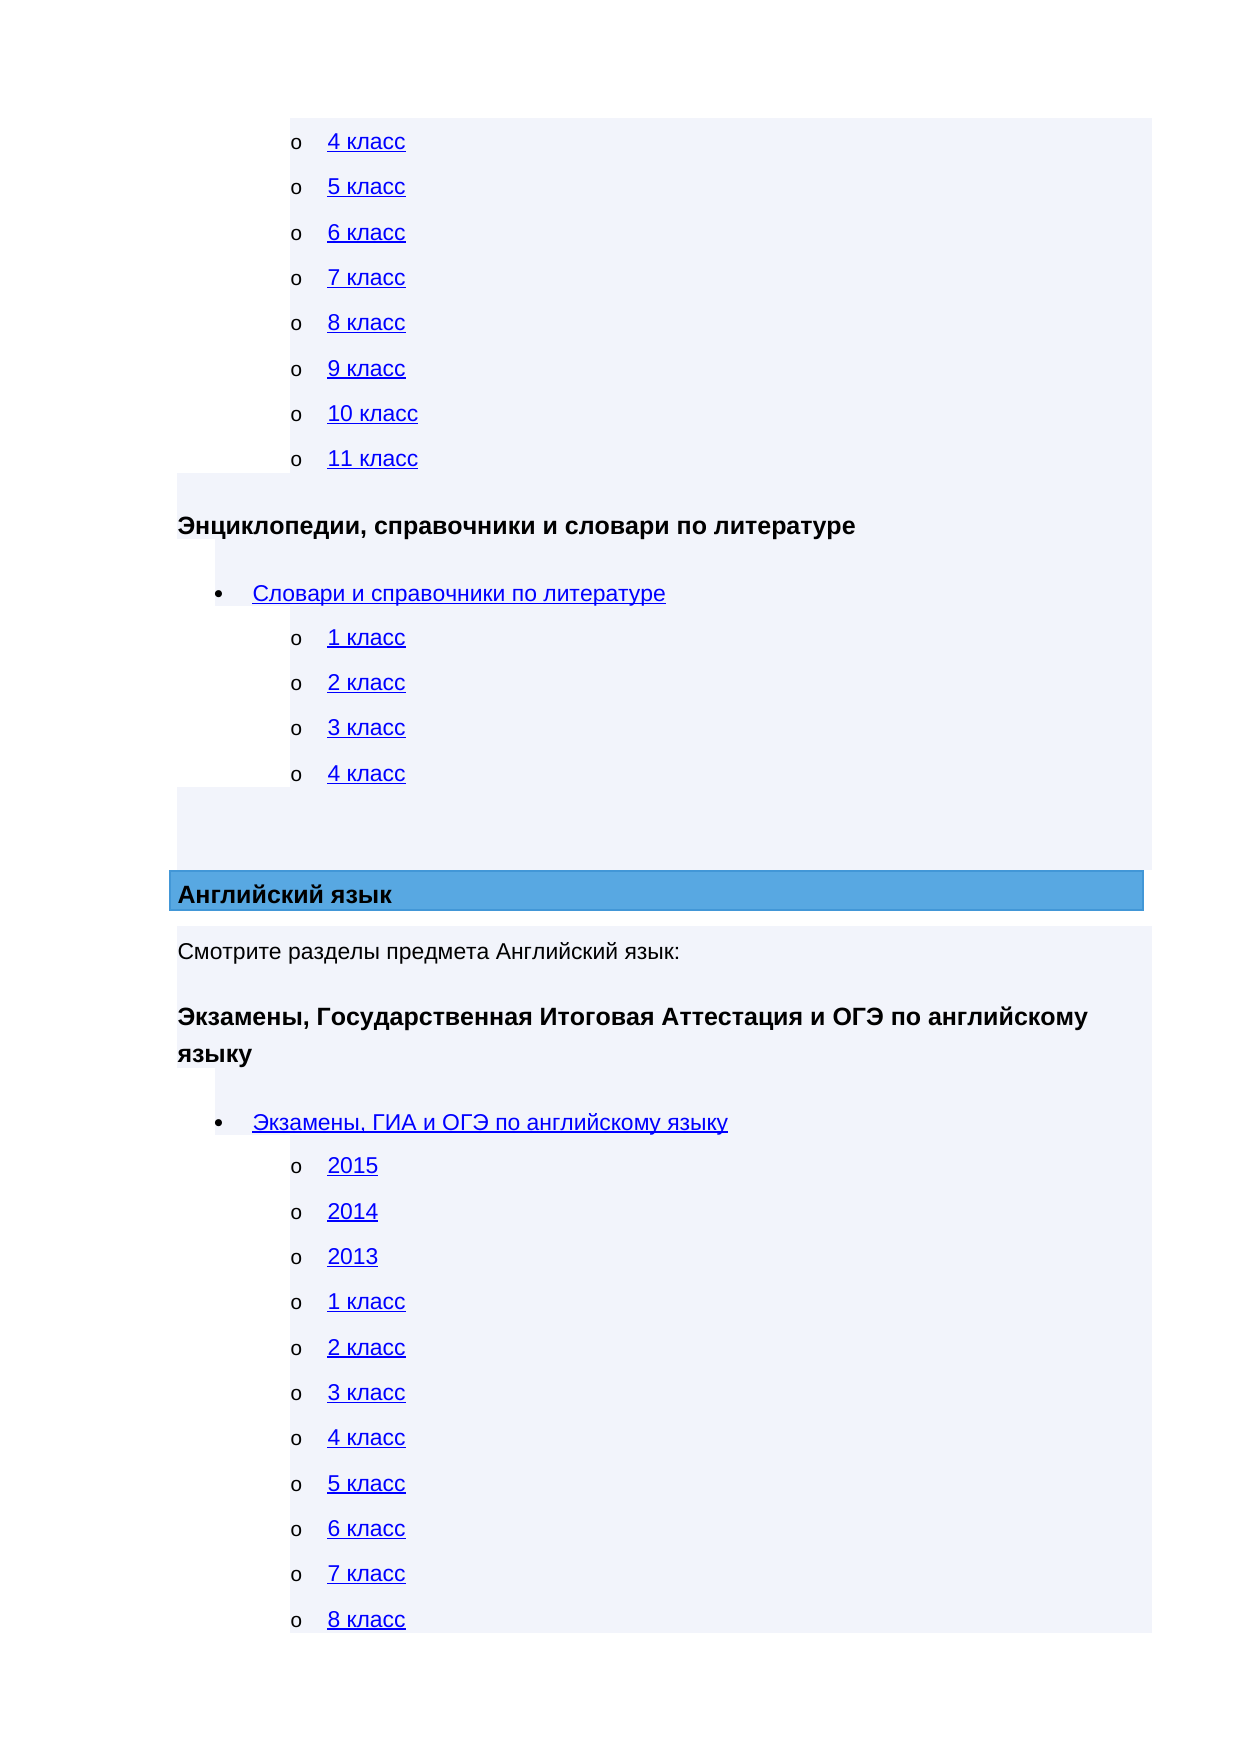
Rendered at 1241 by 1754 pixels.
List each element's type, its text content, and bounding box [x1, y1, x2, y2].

list 7 класс [290, 1550, 1152, 1588]
list 8 класс [290, 1596, 1152, 1633]
list 3 класс [290, 1369, 1152, 1407]
subtitle Английский язык [171, 872, 1142, 909]
list 6 класс [290, 1505, 1152, 1543]
list 4 класс [290, 750, 1152, 787]
list 5 класс [290, 1460, 1152, 1497]
list 2 класс [290, 1324, 1152, 1361]
list 7 класс [290, 254, 1152, 292]
list 6 класс [290, 209, 1152, 246]
list 2014 [290, 1188, 1152, 1225]
subtitle Экзамены, Государственная Итоговая Аттестация и ОГЭ по английскому языку [177, 993, 1152, 1068]
list 1 класс [290, 1278, 1152, 1316]
list 8 класс [290, 299, 1152, 337]
list 11 класс [290, 435, 1152, 473]
list 3 класс [290, 704, 1152, 742]
list 2013 [290, 1233, 1152, 1271]
list 2 класс [290, 659, 1152, 697]
list Словари и справочники по литературе [215, 569, 1152, 606]
text Смотрите разделы предмета Английский язык: [177, 926, 1152, 964]
list 9 класс [290, 345, 1152, 382]
list 1 класс [290, 614, 1152, 651]
list 10 класс [290, 390, 1152, 427]
list 2015 [290, 1143, 1152, 1180]
list 5 класс [290, 163, 1152, 201]
list Экзамены, ГИА и ОГЭ по английскому языку [215, 1097, 1152, 1135]
subtitle Энциклопедии, справочники и словари по литературе [177, 502, 1152, 539]
list 4 класс [290, 118, 1152, 156]
list 4 класс [290, 1414, 1152, 1452]
